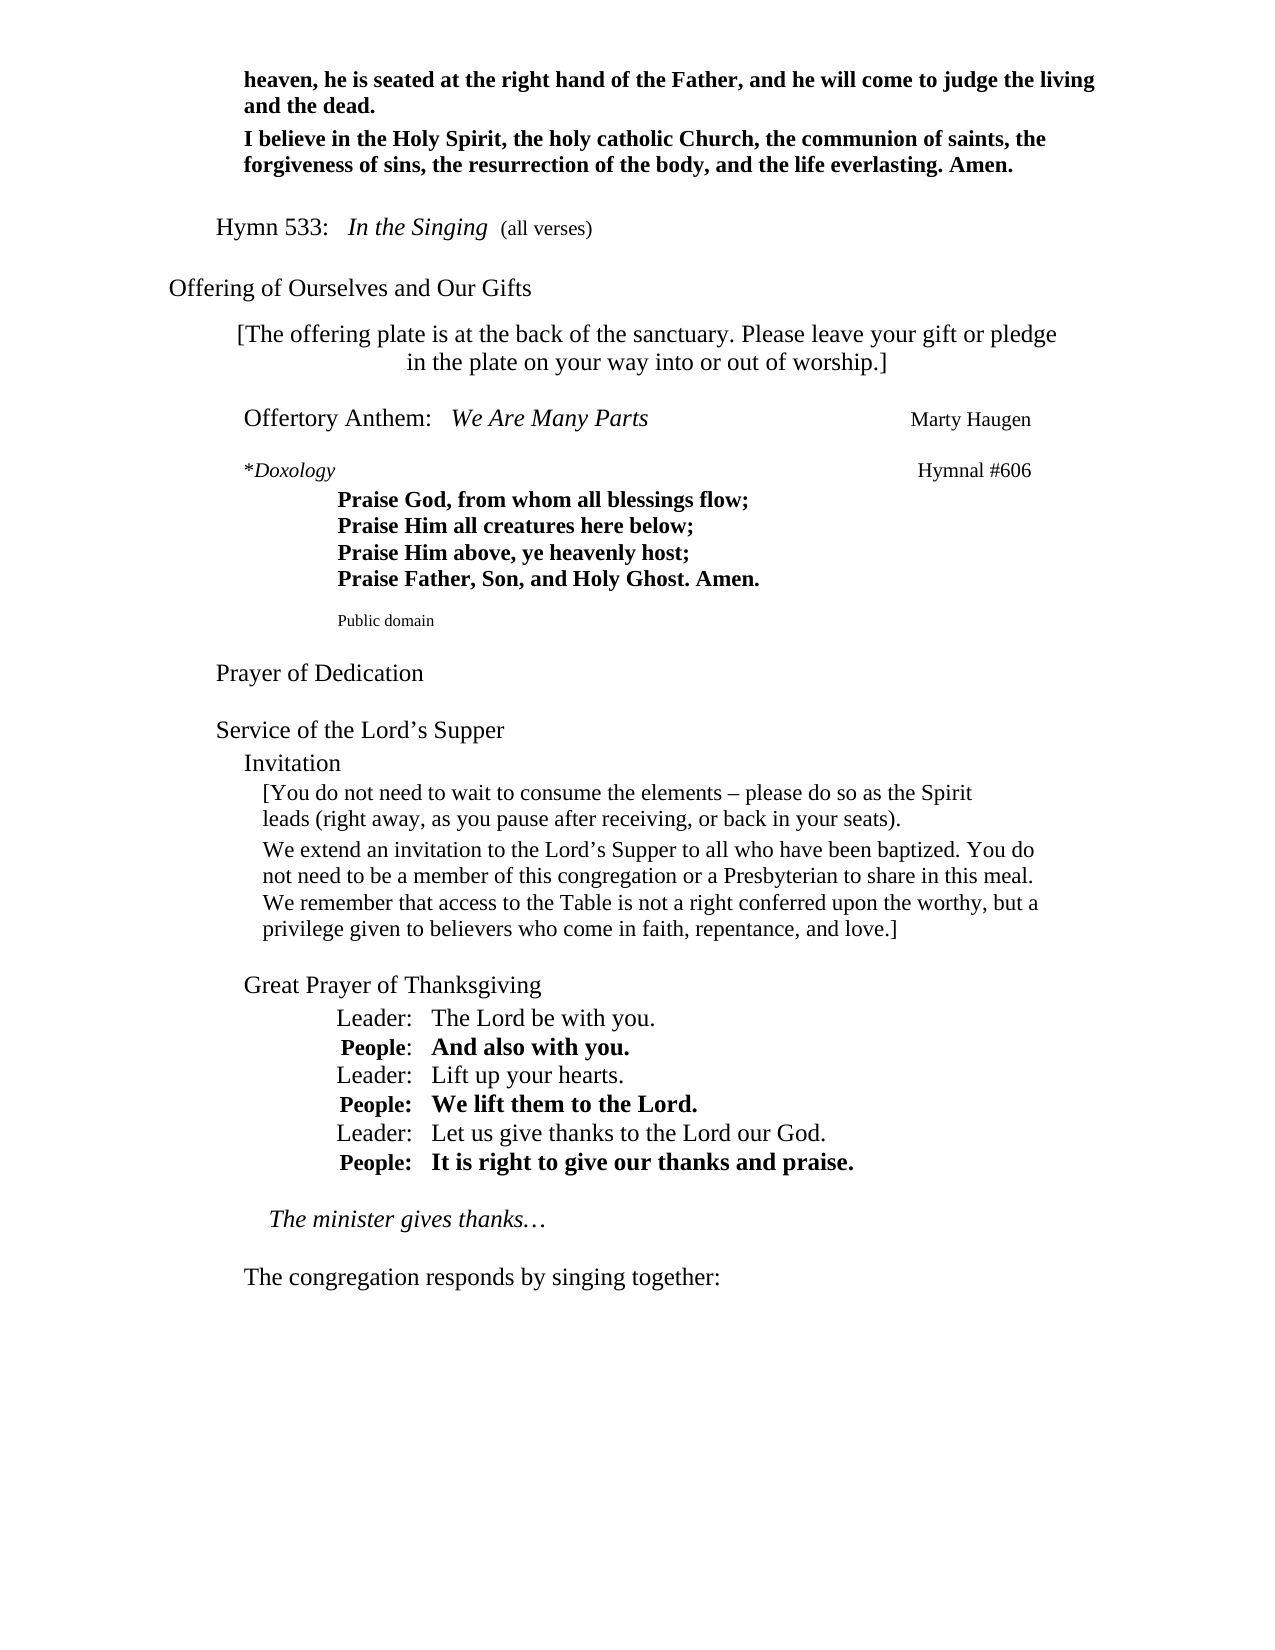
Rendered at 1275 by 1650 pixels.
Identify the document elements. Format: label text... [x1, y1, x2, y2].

text Praise Him above, ye heavenly host; [337, 539, 1125, 565]
text Offering of Ourselves and Our Gifts [169, 273, 1125, 302]
text People: It is right to give our thanks and praise. [206, 1147, 1125, 1176]
text Prayer of Dedication [169, 658, 1125, 687]
text We extend an invitation to the Lord’s Supper to all who have been baptized. You do not need to be a member of this congregation or a Presbyterian to share in this meal. We remember that access to the Table is not a right conferred upon the worthy, but a privilege given to believers who come in faith, repentance, and love.] [206, 836, 1125, 941]
text [You do not need to wait to consume the elements – please do so as the Spirit leads (right away, as you pause after receiving, or back in your seats). [206, 779, 1125, 832]
text People: We lift them to the Lord. [206, 1089, 1125, 1118]
text People: And also with you. [206, 1032, 1125, 1061]
text Great Prayer of Thanksgiving [169, 970, 1125, 999]
text Praise Him all creatures here below; [337, 512, 1125, 539]
text Leader: Lift up your hearts. [206, 1061, 1125, 1089]
text Praise God, from whom all blessings flow; [337, 486, 1125, 512]
text Public domain [337, 611, 1125, 630]
text Service of the Lord’s Supper [206, 715, 1125, 744]
text *Doxology Hymnal #606 [169, 458, 1125, 482]
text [244, 66, 1125, 118]
text Offertory Anthem: We Are Many Parts Marty Haugen [169, 403, 1125, 431]
text Hymn 533: In the Singing (all verses) [169, 212, 1125, 241]
text Leader: The Lord be with you. [206, 1003, 1125, 1032]
text Praise Father, Son, and Holy Ghost. Amen. [337, 565, 1125, 591]
text The minister gives thanks… [169, 1204, 1125, 1233]
text The congregation responds by singing together: [169, 1262, 1125, 1291]
text I believe in the Holy Spirit, the holy catholic Church, the communion of saints, the forgiveness of sins, the resurrection of the body, and the life everlasting. Amen. [244, 124, 1125, 177]
text Leader: Let us give thanks to the Lord our God. [206, 1118, 1125, 1147]
text [The offering plate is at the back of the sanctuary. Please leave your gift or pledge in the plate on your way into or out of worship.] [169, 319, 1125, 376]
text Invitation [169, 748, 1125, 777]
